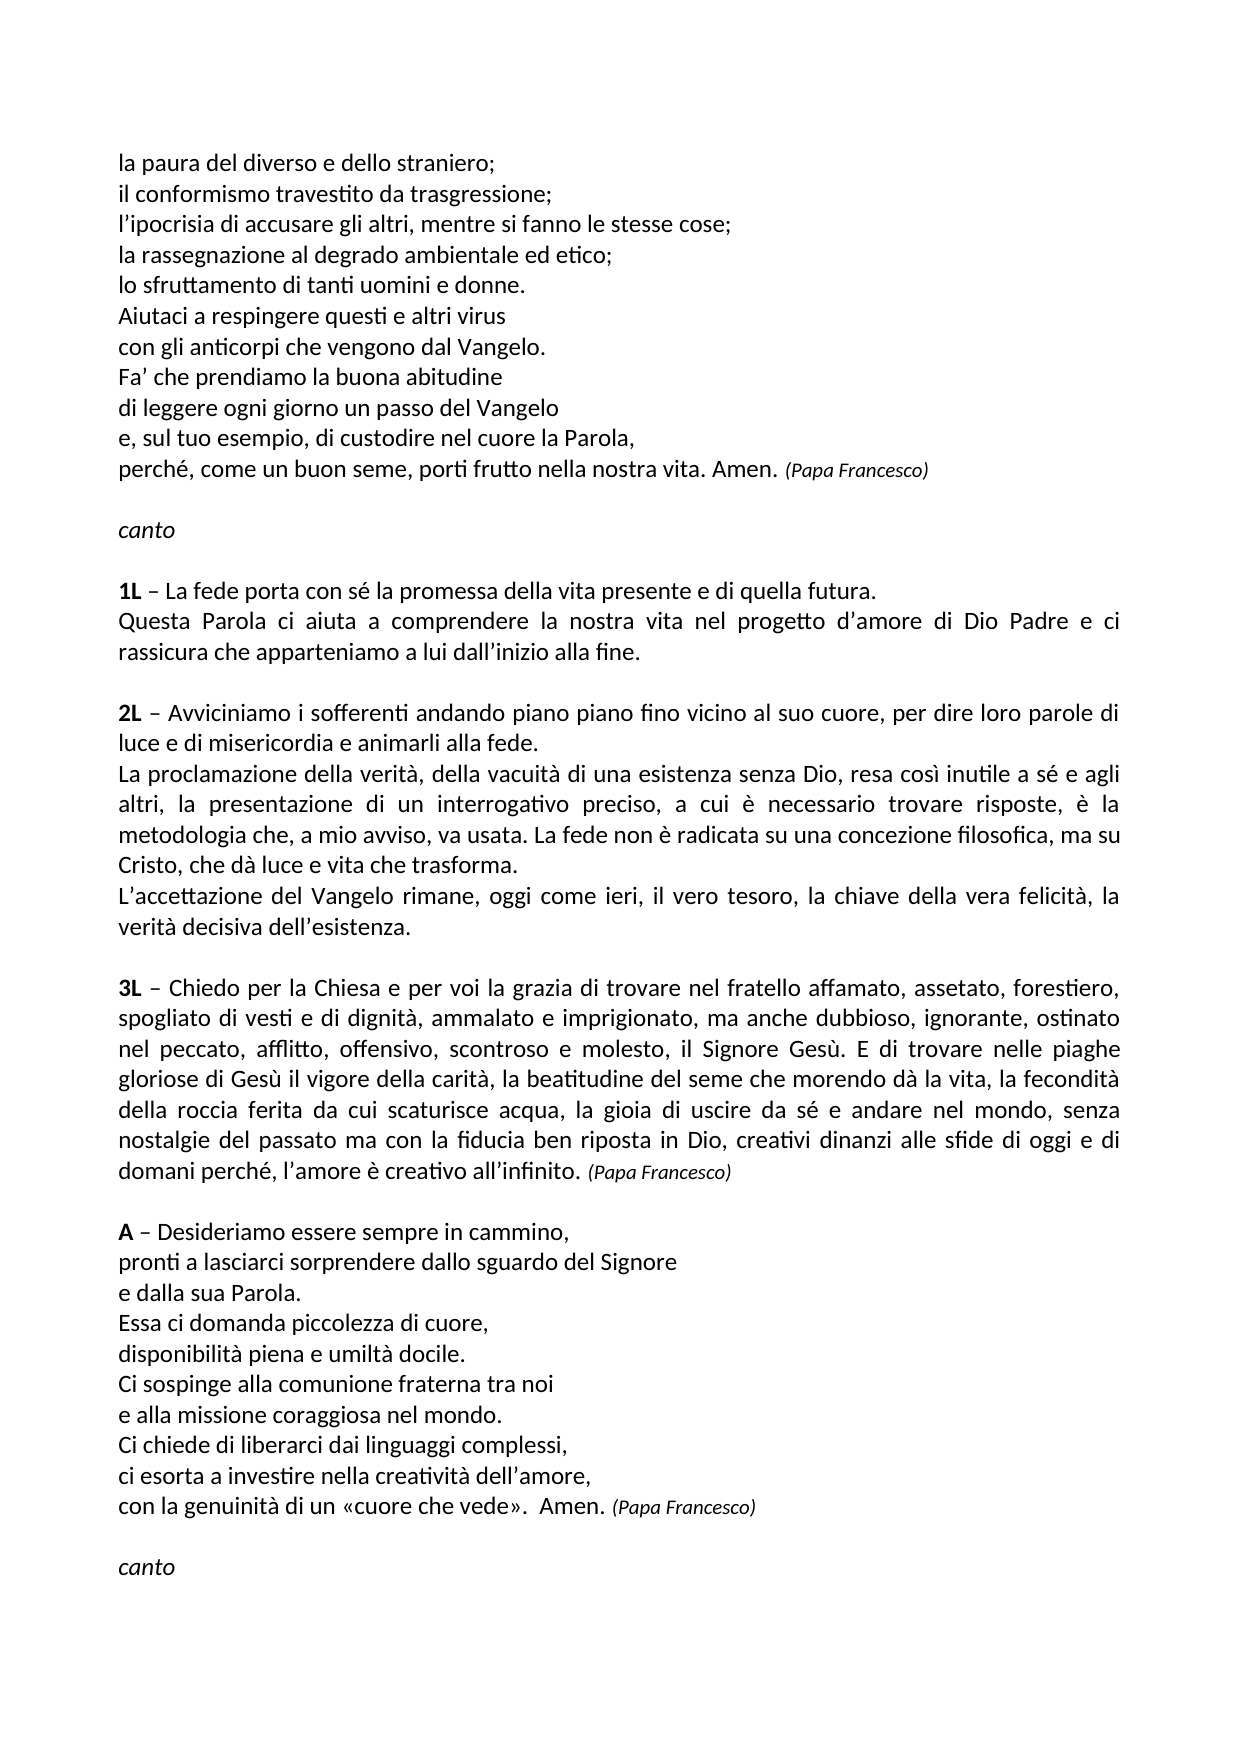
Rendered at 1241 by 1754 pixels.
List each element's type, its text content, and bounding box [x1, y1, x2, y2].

text Essa ci domanda piccolezza di cuore, [118, 1307, 1122, 1338]
text 3L – Chiedo per la Chiesa e per voi la grazia di trovare nel fratello affamato, assetato, forestiero, spogliato di vesti e di dignità, ammalato e imprigionato, ma anche dubbioso, ignorante, ostinato nel peccato, afflitto, offensivo, scontroso e molesto, il Signore Gesù. E di trovare nelle piaghe gloriose di Gesù il vigore della carità, la beatitudine del seme che morendo dà la vita, la fecondità della roccia ferita da cui scaturisce acqua, la gioia di uscire da sé e andare nel mondo, senza nostalgie del passato ma con la fiducia ben riposta in Dio, creativi dinanzi alle sfide di oggi e di domani perché, l’amore è creativo all’infinito. (Papa Francesco) [118, 972, 1122, 1185]
text canto [118, 1552, 1122, 1582]
text disponibilità piena e umiltà docile. [118, 1338, 1122, 1368]
text 2L – Avviciniamo i sofferenti andando piano piano fino vicino al suo cuore, per dire loro parole di luce e di misericordia e animarli alla fede. [118, 697, 1122, 758]
text il conformismo travestito da trasgressione; [118, 178, 1122, 209]
text pronti a lasciarci sorprendere dallo sguardo del Signore [118, 1246, 1122, 1277]
text Ci chiede di liberarci dai linguaggi complessi, [118, 1429, 1122, 1460]
text ci esorta a investire nella creatività dell’amore, [118, 1460, 1122, 1491]
text Ci sospinge alla comunione fraterna tra noi [118, 1368, 1122, 1399]
text Fa’ che prendiamo la buona abitudine [118, 361, 1122, 392]
text di leggere ogni giorno un passo del Vangelo [118, 392, 1122, 422]
text lo sfruttamento di tanti uomini e donne. [118, 270, 1122, 300]
text e, sul tuo esempio, di custodire nel cuore la Parola, [118, 422, 1122, 453]
text Aiutaci a respingere questi e altri virus [118, 300, 1122, 331]
text la rassegnazione al degrado ambientale ed etico; [118, 239, 1122, 270]
text e dalla sua Parola. [118, 1277, 1122, 1307]
text 1L – La fede porta con sé la promessa della vita presente e di quella futura. [118, 575, 1122, 605]
text L’accettazione del Vangelo rimane, oggi come ieri, il vero tesoro, la chiave della vera felicità, la verità decisiva dell’esistenza. [118, 880, 1122, 941]
text A – Desideriamo essere sempre in cammino, [118, 1216, 1122, 1246]
text perché, come un buon seme, porti frutto nella nostra vita. Amen. (Papa Francesco) [118, 453, 1122, 483]
text con gli anticorpi che vengono dal Vangelo. [118, 331, 1122, 361]
text canto [118, 514, 1122, 544]
text Questa Parola ci aiuta a comprendere la nostra vita nel progetto d’amore di Dio Padre e ci rassicura che apparteniamo a lui dall’inizio alla fine. [118, 605, 1122, 666]
text La proclamazione della verità, della vacuità di una esistenza senza Dio, resa così inutile a sé e agli altri, la presentazione di un interrogativo preciso, a cui è necessario trovare risposte, è la metodologia che, a mio avviso, va usata. La fede non è radicata su una concezione filosofica, ma su Cristo, che dà luce e vita che trasforma. [118, 758, 1122, 880]
text l’ipocrisia di accusare gli altri, mentre si fanno le stesse cose; [118, 209, 1122, 239]
text con la genuinità di un «cuore che vede». Amen. (Papa Francesco) [118, 1491, 1122, 1521]
text e alla missione coraggiosa nel mondo. [118, 1399, 1122, 1429]
text la paura del diverso e dello straniero; [118, 148, 1122, 178]
